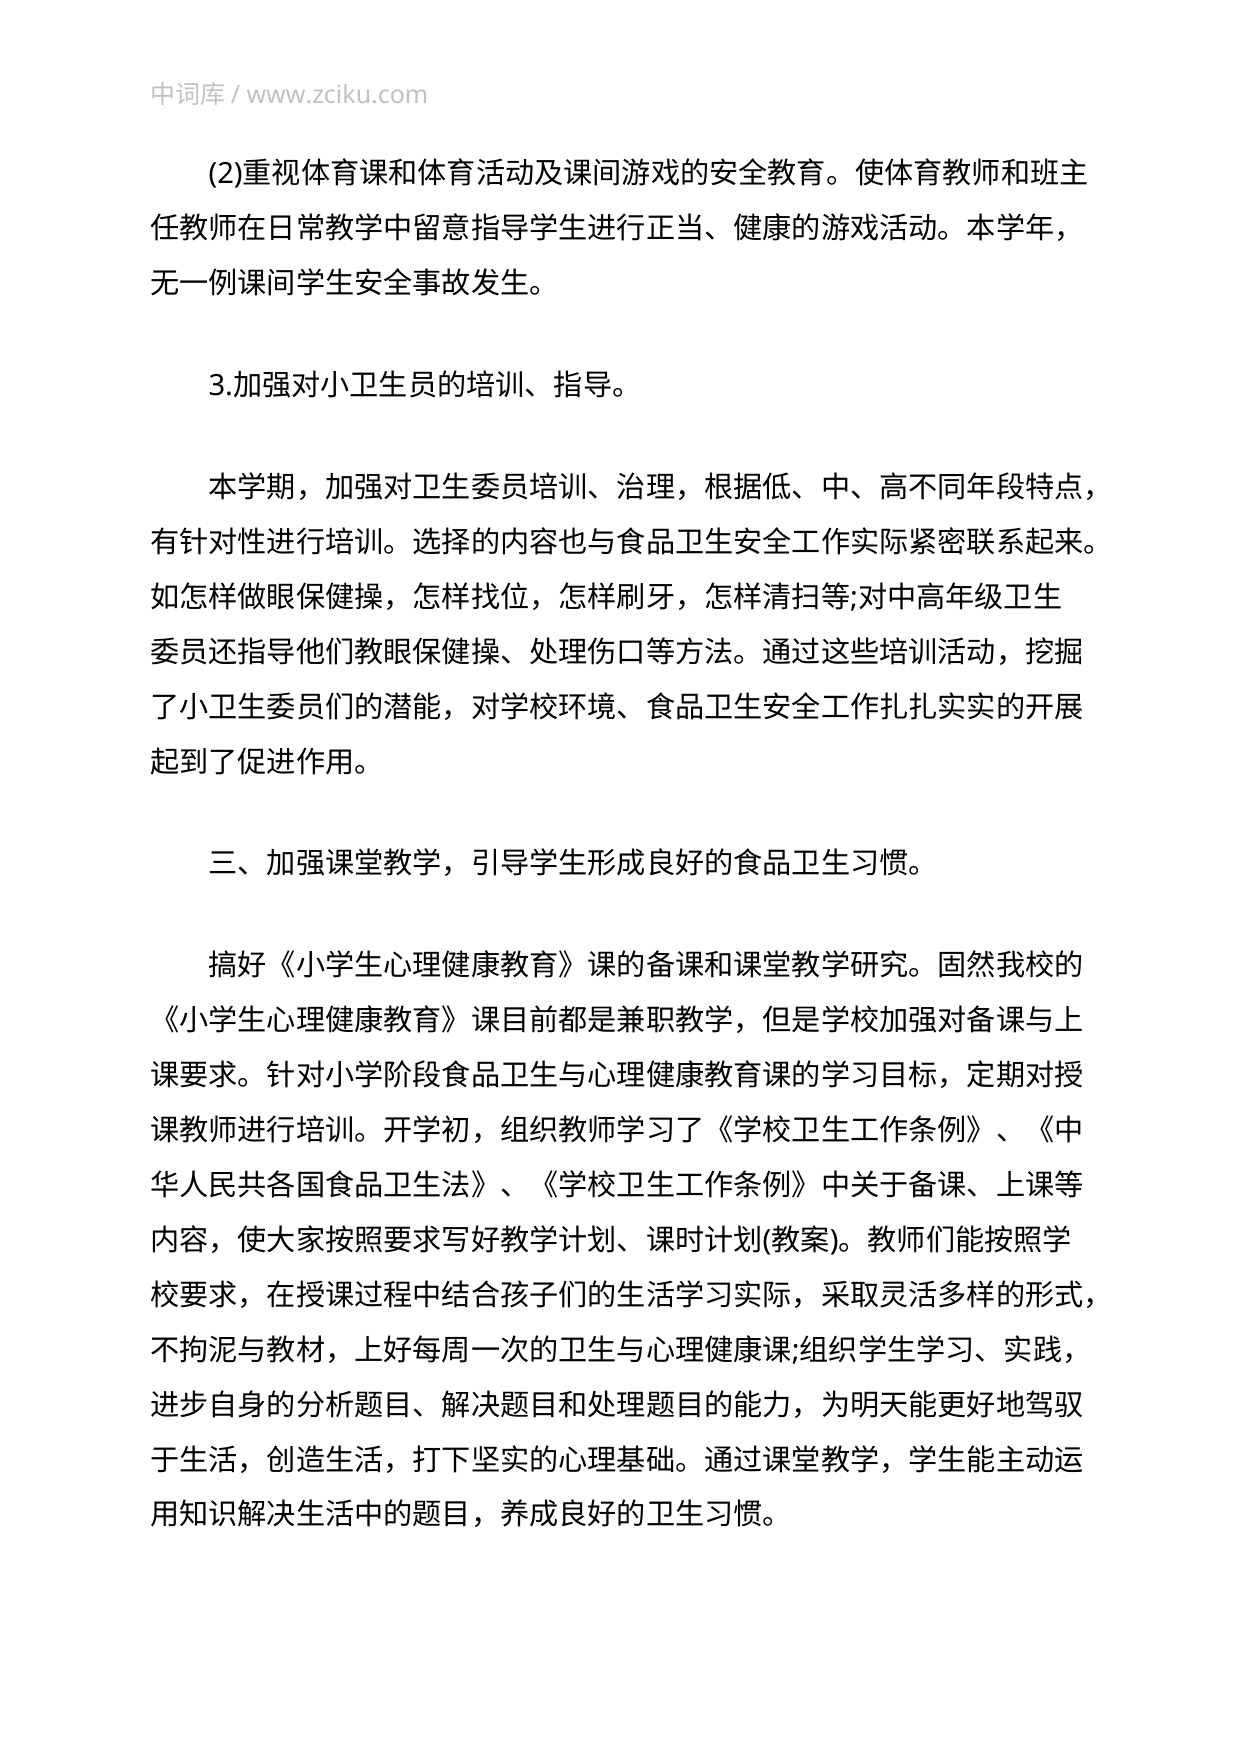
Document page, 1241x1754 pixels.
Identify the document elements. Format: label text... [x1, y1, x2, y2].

text 本学期，加强对卫生委员培训、治理，根据低、中、高不同年段特点，有针对性进行培训。选择的内容也与食品卫生安全工作实际紧密联系起来。如怎样做眼保健操，怎样找位，怎样刷牙，怎样清扫等;对中高年级卫生委员还指导他们教眼保健操、处理伤口等方法。通过这些培训活动，挖掘了小卫生委员们的潜能，对学校环境、食品卫生安全工作扎扎实实的开展起到了促进作用。 [150, 464, 1090, 781]
text 搞好《小学生心理健康教育》课的备课和课堂教学研究。固然我校的《小学生心理健康教育》课目前都是兼职教学，但是学校加强对备课与上课要求。针对小学阶段食品卫生与心理健康教育课的学习目标，定期对授课教师进行培训。开学初，组织教师学习了《学校卫生工作条例》、《中华人民共各国食品卫生法》、《学校卫生工作条例》中关于备课、上课等内容，使大家按照要求写好教学计划、课时计划(教案)。教师们能按照学校要求，在授课过程中结合孩子们的生活学习实际，采取灵活多样的形式，不拘泥与教材，上好每周一次的卫生与心理健康课;组织学生学习、实践，进步自身的分析题目、解决题目和处理题目的能力，为明天能更好地驾驭于生活，创造生活，打下坚实的心理基础。通过课堂教学，学生能主动运用知识解决生活中的题目，养成良好的卫生习惯。 [150, 942, 1090, 1533]
text 3.加强对小卫生员的培训、指导。 [150, 362, 1090, 404]
text 三、加强课堂教学，引导学生形成良好的食品卫生习惯。 [150, 840, 1090, 882]
text (2)重视体育课和体育活动及课间游戏的安全教育。使体育教师和班主任教师在日常教学中留意指导学生进行正当、健康的游戏活动。本学年，无一例课间学生安全事故发生。 [150, 150, 1090, 302]
